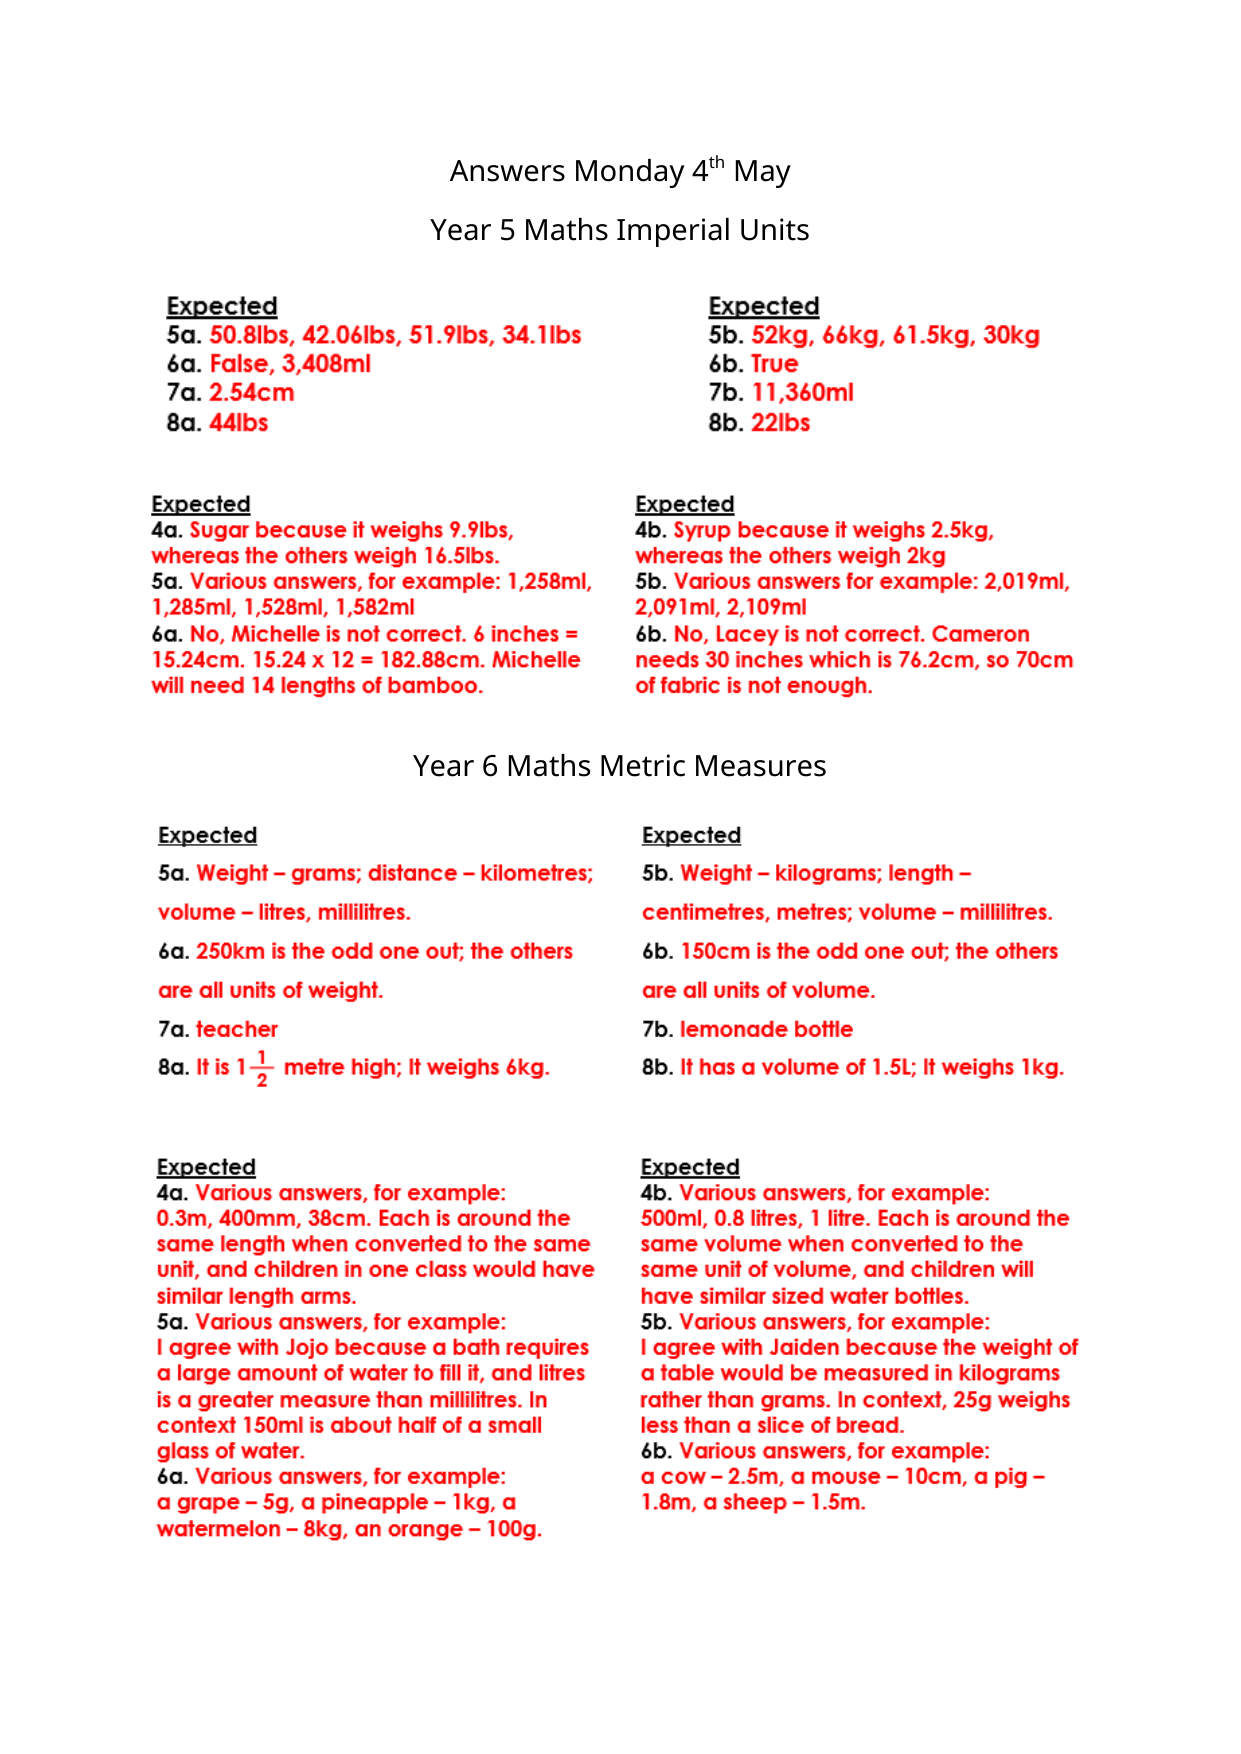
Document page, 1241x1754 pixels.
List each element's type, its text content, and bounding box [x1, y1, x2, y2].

text Answers Monday 4th May [150, 150, 1090, 190]
text Year 5 Maths Imperial Units [150, 209, 1090, 249]
picture [150, 466, 1091, 727]
picture [150, 268, 1091, 448]
text Year 6 Maths Metric Measures [150, 745, 1090, 785]
picture [150, 1144, 1091, 1558]
picture [150, 804, 1091, 1126]
